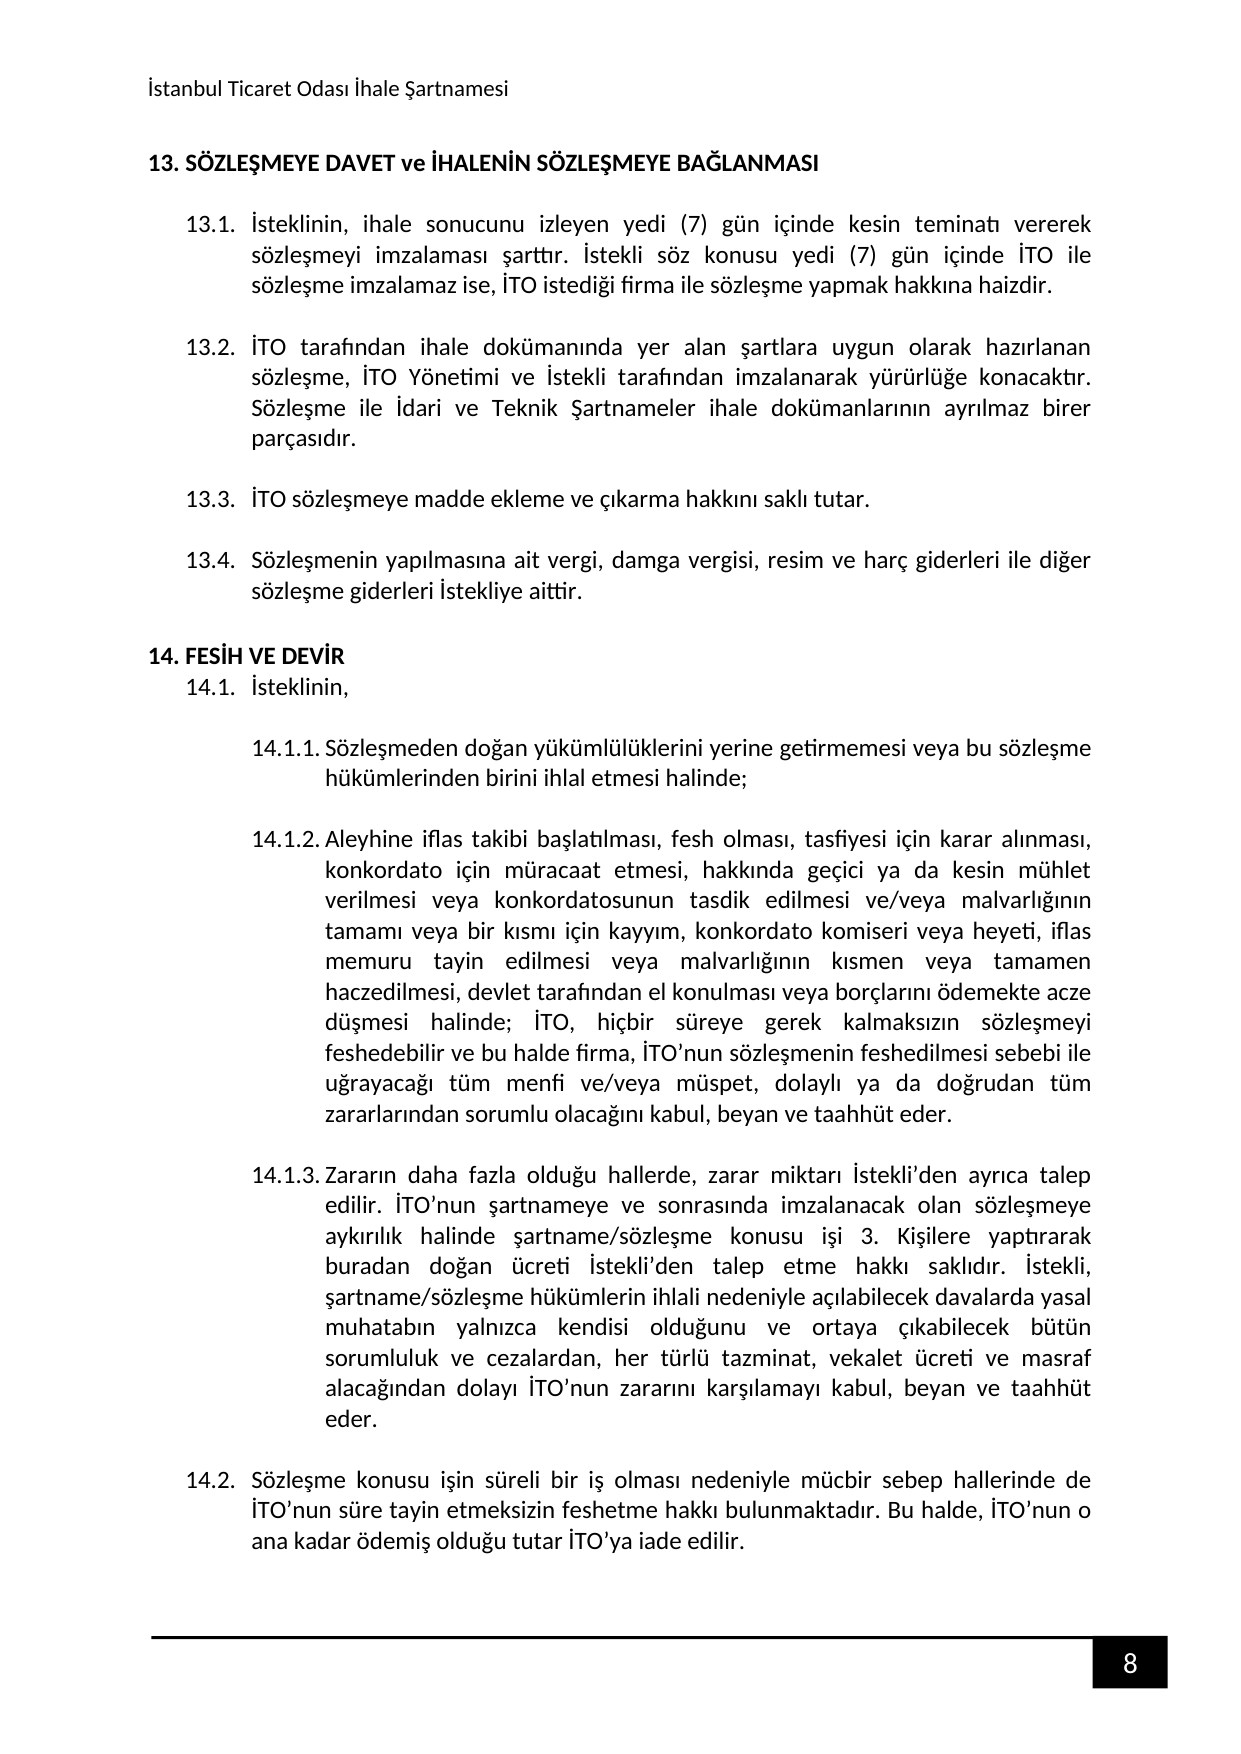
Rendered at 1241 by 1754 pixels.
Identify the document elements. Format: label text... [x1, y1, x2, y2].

list İTO sözleşmeye madde ekleme ve çıkarma hakkını saklı tutar. [185, 483, 1093, 514]
list Sözleşmenin yapılmasına ait vergi, damga vergisi, resim ve harç giderleri ile diğer sözleşme giderleri İstekliye aittir. [185, 544, 1093, 605]
subtitle FESİH VE DEVİR [148, 640, 1093, 671]
list İsteklinin, ihale sonucunu izleyen yedi (7) gün içinde kesin teminatı vererek sözleşmeyi imzalaması şarttır. İstekli söz konusu yedi (7) gün içinde İTO ile sözleşme imzalamaz ise, İTO istediği firma ile sözleşme yapmak hakkına haizdir. [185, 209, 1093, 300]
list Sözleşme konusu işin süreli bir iş olması nedeniyle mücbir sebep hallerinde de İTO’nun süre tayin etmeksizin feshetme hakkı bulunmaktadır. Bu halde, İTO’nun o ana kadar ödemiş olduğu tutar İTO’ya iade edilir. [185, 1464, 1093, 1556]
list İsteklinin, [185, 671, 1093, 701]
subtitle SÖZLEŞMEYE DAVET ve İHALENİN SÖZLEŞMEYE BAĞLANMASI [148, 148, 1093, 178]
list Zararın daha fazla olduğu hallerde, zarar miktarı İstekli’den ayrıca talep edilir. İTO’nun şartnameye ve sonrasında imzalanacak olan sözleşmeye aykırılık halinde şartname/sözleşme konusu işi 3. Kişilere yaptırarak buradan doğan ücreti İstekli’den talep etme hakkı saklıdır. İstekli, şartname/sözleşme hükümlerin ihlali nedeniyle açılabilecek davalarda yasal muhatabın yalnızca kendisi olduğunu ve ortaya çıkabilecek bütün sorumluluk ve cezalardan, her türlü tazminat, vekalet ücreti ve masraf alacağından dolayı İTO’nun zararını karşılamayı kabul, beyan ve taahhüt eder. [251, 1159, 1093, 1434]
list İTO tarafından ihale dokümanında yer alan şartlara uygun olarak hazırlanan sözleşme, İTO Yönetimi ve İstekli tarafından imzalanarak yürürlüğe konacaktır. Sözleşme ile İdari ve Teknik Şartnameler ihale dokümanlarının ayrılmaz birer parçasıdır. [185, 331, 1093, 453]
list Sözleşmeden doğan yükümlülüklerini yerine getirmemesi veya bu sözleşme hükümlerinden birini ihlal etmesi halinde; [251, 732, 1093, 793]
list Aleyhine iflas takibi başlatılması, fesh olması, tasfiyesi için karar alınması, konkordato için müracaat etmesi, hakkında geçici ya da kesin mühlet verilmesi veya konkordatosunun tasdik edilmesi ve/veya malvarlığının tamamı veya bir kısmı için kayyım, konkordato komiseri veya heyeti, iflas memuru tayin edilmesi veya malvarlığının kısmen veya tamamen haczedilmesi, devlet tarafından el konulması veya borçlarını ödemekte acze düşmesi halinde; İTO, hiçbir süreye gerek kalmaksızın sözleşmeyi feshedebilir ve bu halde firma, İTO’nun sözleşmenin feshedilmesi sebebi ile uğrayacağı tüm menfi ve/veya müspet, dolaylı ya da doğrudan tüm zararlarından sorumlu olacağını kabul, beyan ve taahhüt eder. [251, 823, 1093, 1128]
